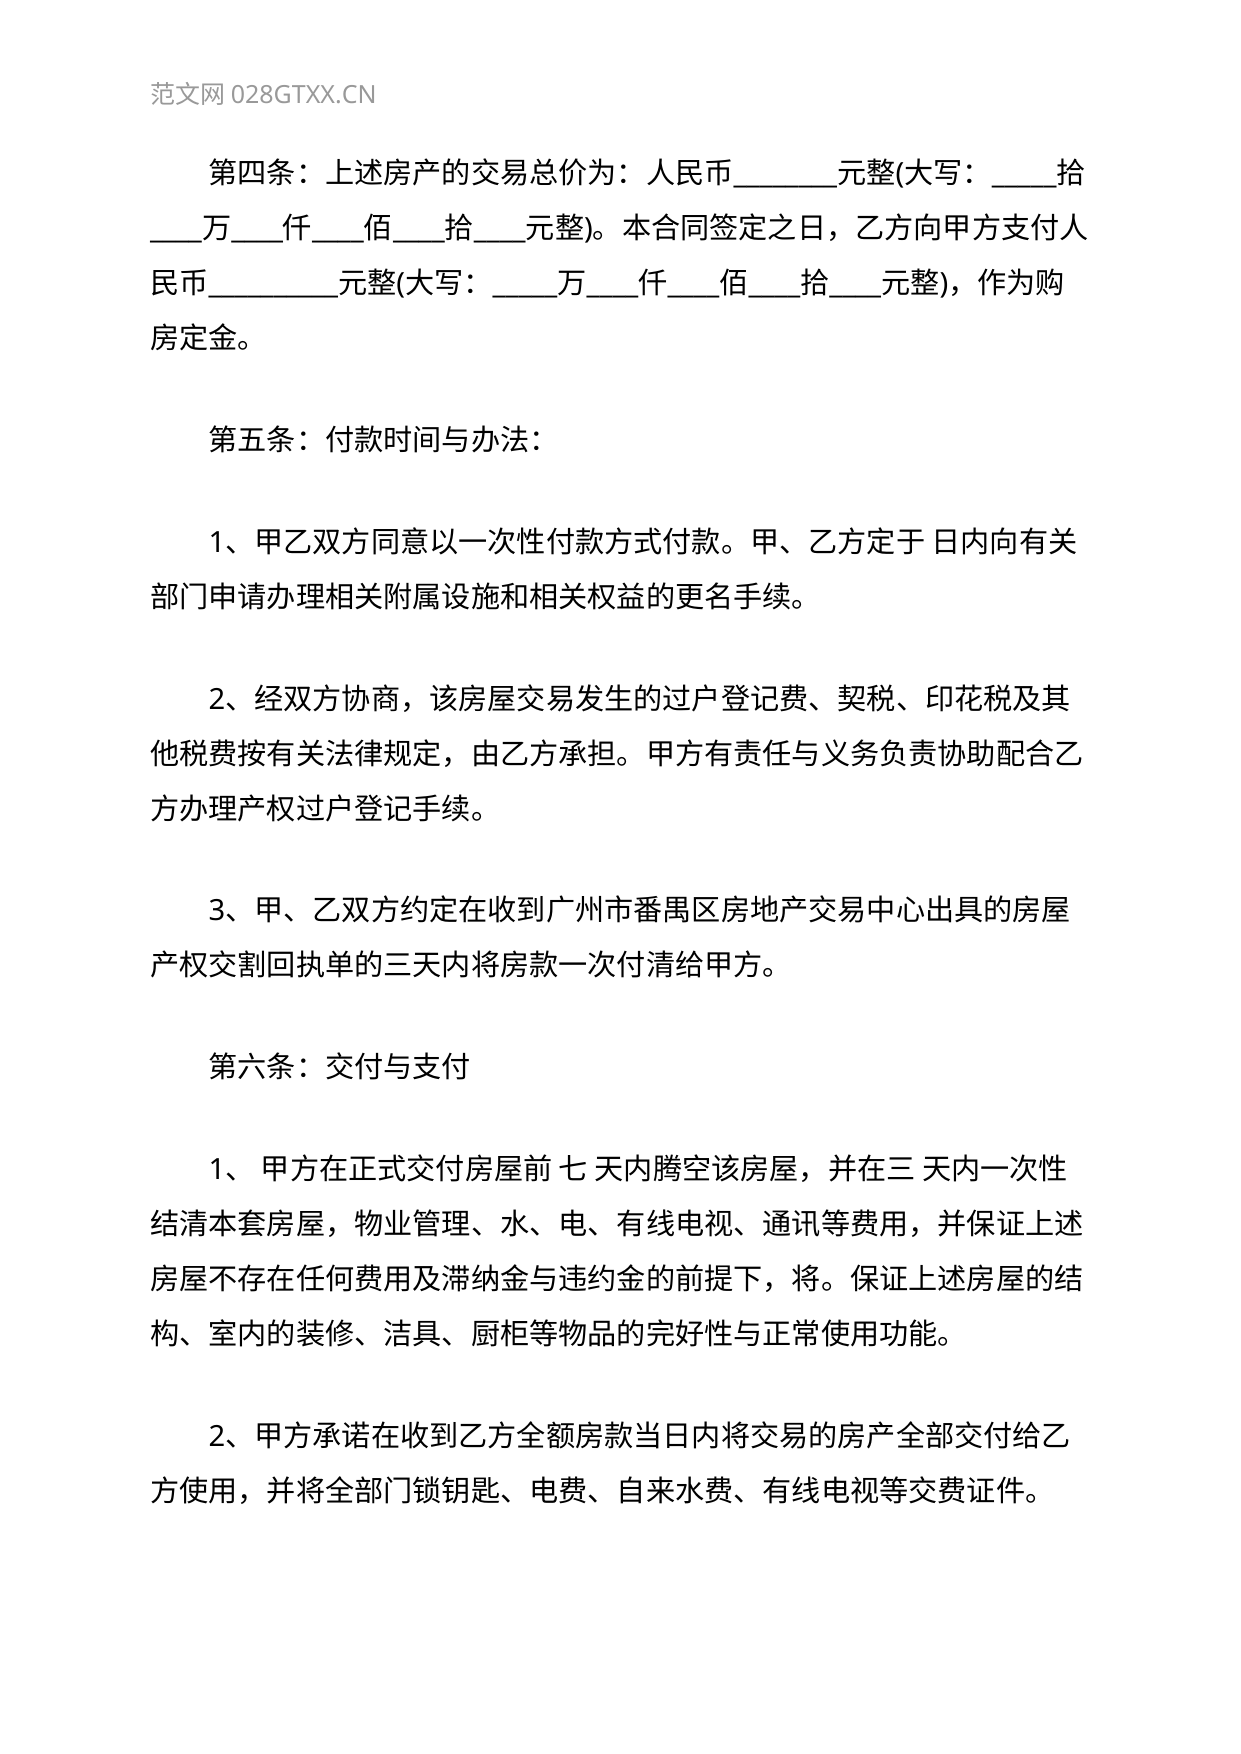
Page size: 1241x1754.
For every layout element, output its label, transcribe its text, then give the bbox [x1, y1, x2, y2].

text 1、甲乙双方同意以一次性付款方式付款。甲、乙方定于 日内向有关部门申请办理相关附属设施和相关权益的更名手续。 [150, 518, 1090, 616]
text 3、甲、乙双方约定在收到广州市番禺区房地产交易中心出具的房屋产权交割回执单的三天内将房款一次付清给甲方。 [150, 887, 1090, 984]
text 第四条：上述房产的交易总价为：人民币________元整(大写：_____拾____万____仟____佰____拾____元整)。本合同签定之日，乙方向甲方支付人民币__________元整(大写：_____万____仟____佰____拾____元整)，作为购房定金。 [150, 150, 1090, 357]
text 第六条：交付与支付 [150, 1044, 1090, 1086]
text 1、 甲方在正式交付房屋前 七 天内腾空该房屋，并在三 天内一次性结清本套房屋，物业管理、水、电、有线电视、通讯等费用，并保证上述房屋不存在任何费用及滞纳金与违约金的前提下，将。保证上述房屋的结构、室内的装修、洁具、厨柜等物品的完好性与正常使用功能。 [150, 1146, 1090, 1353]
text 2、经双方协商，该房屋交易发生的过户登记费、契税、印花税及其他税费按有关法律规定，由乙方承担。甲方有责任与义务负责协助配合乙方办理产权过户登记手续。 [150, 675, 1090, 827]
text 第五条：付款时间与办法： [150, 417, 1090, 459]
text 2、甲方承诺在收到乙方全额房款当日内将交易的房产全部交付给乙方使用，并将全部门锁钥匙、电费、自来水费、有线电视等交费证件。 [150, 1412, 1090, 1509]
